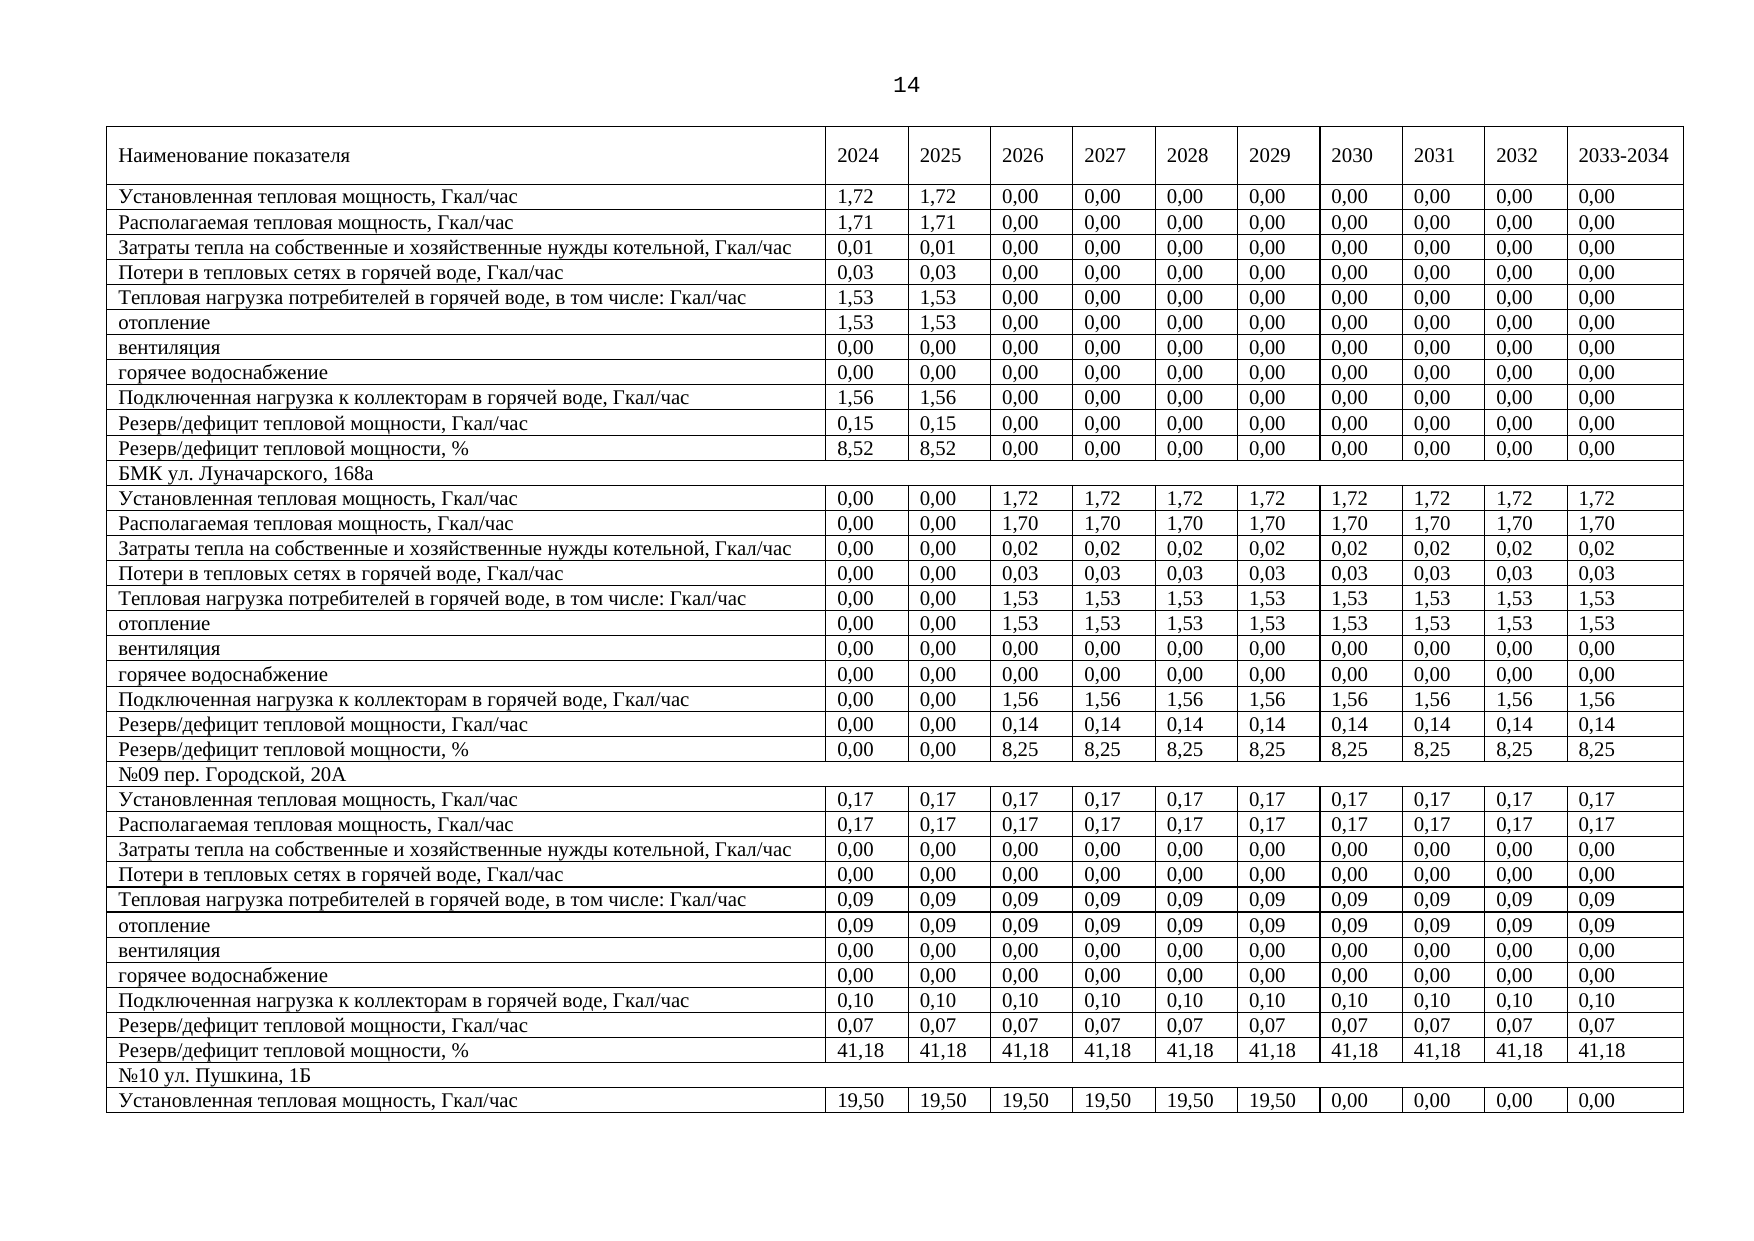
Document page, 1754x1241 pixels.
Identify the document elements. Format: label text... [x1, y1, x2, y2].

table_cell 0,00 [1238, 285, 1319, 309]
table_cell 19,50 [1073, 1088, 1155, 1112]
table_cell отопление [107, 913, 825, 937]
table_cell 0,14 [1073, 712, 1155, 736]
table_cell 0,00 [1568, 235, 1683, 259]
table_cell 0,00 [1156, 636, 1237, 660]
table_cell Располагаемая тепловая мощность, Гкал/час [107, 511, 825, 535]
table_cell 0,00 [1156, 360, 1237, 384]
table_cell 0,00 [826, 712, 908, 736]
table_cell 0,00 [1238, 260, 1319, 284]
table_cell 0,00 [1156, 310, 1237, 334]
table_cell 0,00 [1568, 1088, 1683, 1112]
table_cell 0,00 [1485, 310, 1567, 334]
table_cell 0,17 [1485, 787, 1567, 811]
table_cell 0,00 [1485, 260, 1567, 284]
table_cell 8,25 [1568, 737, 1683, 761]
table_cell 19,50 [1238, 1088, 1319, 1112]
table_cell 0,00 [1321, 260, 1402, 284]
table_cell 0,02 [1321, 536, 1402, 560]
table_cell Потери в тепловых сетях в горячей воде, Гкал/час [107, 561, 825, 585]
table_cell 0,00 [909, 687, 990, 711]
table_cell 0,17 [1321, 812, 1402, 836]
table_cell 0,00 [1321, 185, 1402, 208]
table_cell 0,09 [909, 888, 990, 911]
table_cell 1,53 [991, 611, 1072, 635]
table_cell 0,00 [1156, 436, 1237, 459]
table_cell 1,72 [909, 185, 990, 208]
table_cell 0,00 [1568, 185, 1683, 208]
table_cell 0,00 [1403, 436, 1484, 459]
table_cell 0,00 [991, 837, 1072, 861]
table_cell 0,17 [1156, 787, 1237, 811]
table_cell 0,00 [1568, 310, 1683, 334]
table_cell Установленная тепловая мощность, Гкал/час [107, 185, 825, 208]
table_cell 0,00 [1403, 260, 1484, 284]
table_cell 0,17 [1485, 812, 1567, 836]
table_cell 0,03 [991, 561, 1072, 585]
table_cell 0,00 [1321, 235, 1402, 259]
table_cell 1,70 [1156, 511, 1237, 535]
table_cell 0,00 [909, 561, 990, 585]
table_cell 0,00 [1321, 335, 1402, 359]
table_cell 0,00 [1568, 636, 1683, 660]
table_cell 0,14 [1403, 712, 1484, 736]
table_cell 0,00 [1073, 210, 1155, 234]
table_cell 0,00 [1403, 636, 1484, 660]
table_cell 0,00 [1238, 636, 1319, 660]
table_cell 41,18 [1073, 1038, 1155, 1062]
table_cell 0,00 [1238, 385, 1319, 409]
table_cell 1,53 [1238, 586, 1319, 610]
table_cell 0,17 [909, 812, 990, 836]
table_cell 0,17 [1403, 812, 1484, 836]
table_cell Тепловая нагрузка потребителей в горячей воде, в том числе: Гкал/час [107, 888, 825, 911]
table_cell 0,00 [1156, 963, 1237, 987]
table_cell 0,00 [1568, 360, 1683, 384]
table_cell 0,09 [1073, 913, 1155, 937]
table_cell 1,56 [991, 687, 1072, 711]
table_cell 0,17 [1073, 812, 1155, 836]
table_cell 1,70 [1321, 511, 1402, 535]
table_cell 0,00 [826, 636, 908, 660]
table_cell 0,14 [991, 712, 1072, 736]
table_cell 0,00 [991, 335, 1072, 359]
table_cell 0,00 [1073, 235, 1155, 259]
table_cell 0,07 [1403, 1013, 1484, 1037]
table_cell 0,07 [1321, 1013, 1402, 1037]
table_cell 0,00 [909, 586, 990, 610]
table_cell 0,07 [826, 1013, 908, 1037]
table_cell 1,70 [1073, 511, 1155, 535]
table_cell 1,53 [909, 285, 990, 309]
table_cell 0,00 [991, 210, 1072, 234]
table_header 2033-2034 [1568, 127, 1683, 183]
table_cell 0,00 [1568, 335, 1683, 359]
table_cell Затраты тепла на собственные и хозяйственные нужды котельной, Гкал/час [107, 536, 825, 560]
table_cell 1,56 [826, 385, 908, 409]
table_cell 0,00 [1568, 862, 1683, 886]
table_cell 1,72 [1403, 486, 1484, 510]
table_cell 0,07 [909, 1013, 990, 1037]
table_cell №10 ул. Пушкина, 1Б [107, 1063, 1683, 1087]
table_cell 0,00 [909, 938, 990, 962]
table_cell 0,00 [1073, 360, 1155, 384]
table_cell 1,53 [1403, 586, 1484, 610]
table_cell 41,18 [1238, 1038, 1319, 1062]
table_cell 0,00 [1073, 862, 1155, 886]
table_cell 8,52 [909, 436, 990, 459]
table_cell 41,18 [1403, 1038, 1484, 1062]
table_cell 0,14 [1156, 712, 1237, 736]
table_cell 0,09 [1568, 913, 1683, 937]
table_cell 1,70 [1568, 511, 1683, 535]
table_cell 0,00 [1321, 938, 1402, 962]
table_cell 0,02 [1568, 536, 1683, 560]
table_cell 0,00 [1321, 636, 1402, 660]
table_cell 1,56 [1156, 687, 1237, 711]
table_cell 0,00 [1403, 210, 1484, 234]
table_cell 0,00 [826, 687, 908, 711]
table_cell Тепловая нагрузка потребителей в горячей воде, в том числе: Гкал/час [107, 586, 825, 610]
table_cell 0,00 [826, 360, 908, 384]
table_cell 0,00 [826, 561, 908, 585]
table_cell 0,00 [991, 436, 1072, 459]
table_cell 0,00 [1238, 661, 1319, 686]
table_cell 1,53 [1485, 611, 1567, 635]
table_cell 0,00 [991, 410, 1072, 434]
table_cell 0,00 [1156, 862, 1237, 886]
table_cell 1,53 [1238, 611, 1319, 635]
table_header 2031 [1403, 127, 1484, 183]
table_cell 0,01 [909, 235, 990, 259]
table_cell 0,03 [1568, 561, 1683, 585]
table_cell Подключенная нагрузка к коллекторам в горячей воде, Гкал/час [107, 988, 825, 1012]
table_cell 0,00 [991, 661, 1072, 686]
table_cell 0,00 [991, 185, 1072, 208]
table_cell 0,17 [1568, 787, 1683, 811]
table_cell Затраты тепла на собственные и хозяйственные нужды котельной, Гкал/час [107, 235, 825, 259]
table_cell 41,18 [1568, 1038, 1683, 1062]
table_cell 0,00 [1403, 963, 1484, 987]
table_cell Затраты тепла на собственные и хозяйственные нужды котельной, Гкал/час [107, 837, 825, 861]
table_cell 0,00 [1403, 410, 1484, 434]
table_cell 0,00 [1403, 235, 1484, 259]
table_cell 1,56 [1485, 687, 1567, 711]
table_cell 0,00 [1403, 310, 1484, 334]
table_cell 0,00 [1568, 661, 1683, 686]
table_cell 0,00 [1485, 436, 1567, 459]
table_cell 1,53 [1073, 611, 1155, 635]
table_cell 0,00 [826, 511, 908, 535]
table_cell 0,00 [1403, 1088, 1484, 1112]
table_cell 0,09 [826, 913, 908, 937]
table_cell 19,50 [909, 1088, 990, 1112]
table_cell 0,00 [826, 486, 908, 510]
table_cell 0,07 [1238, 1013, 1319, 1037]
table_cell 1,53 [1403, 611, 1484, 635]
table_cell Резерв/дефицит тепловой мощности, % [107, 1038, 825, 1062]
table_cell 0,00 [1238, 436, 1319, 459]
table_cell 0,00 [1568, 385, 1683, 409]
table_cell 0,00 [1073, 661, 1155, 686]
table_cell 0,00 [991, 235, 1072, 259]
table_cell 0,17 [1238, 812, 1319, 836]
table_cell Потери в тепловых сетях в горячей воде, Гкал/час [107, 862, 825, 886]
table_cell 1,72 [1321, 486, 1402, 510]
table_cell 0,00 [1568, 963, 1683, 987]
table_cell 1,72 [1238, 486, 1319, 510]
table_cell 1,72 [1156, 486, 1237, 510]
table_cell 0,00 [1238, 938, 1319, 962]
table_cell 1,53 [1568, 586, 1683, 610]
table_cell 1,53 [1156, 586, 1237, 610]
table_cell 0,10 [991, 988, 1072, 1012]
table_cell БМК ул. Луначарского, 168а [107, 461, 1683, 485]
table_cell 0,00 [1321, 285, 1402, 309]
table_cell 0,02 [1073, 536, 1155, 560]
table_cell 0,10 [909, 988, 990, 1012]
table_cell Резерв/дефицит тепловой мощности, % [107, 436, 825, 459]
table_cell 0,00 [1238, 310, 1319, 334]
table_cell 0,09 [991, 888, 1072, 911]
table_cell 0,00 [1403, 862, 1484, 886]
table_cell 0,09 [1321, 913, 1402, 937]
table_cell 1,56 [1238, 687, 1319, 711]
table_cell 0,00 [991, 360, 1072, 384]
table_cell 0,00 [1568, 210, 1683, 234]
table_cell 0,00 [1403, 285, 1484, 309]
table_cell 0,00 [1485, 837, 1567, 861]
table_cell 0,00 [991, 963, 1072, 987]
table_cell 0,00 [1485, 862, 1567, 886]
table_cell 0,00 [909, 536, 990, 560]
table_cell 0,00 [1238, 862, 1319, 886]
table_cell 0,09 [1238, 913, 1319, 937]
table_cell 0,00 [1321, 385, 1402, 409]
table_cell 0,00 [991, 862, 1072, 886]
table_cell 0,17 [826, 812, 908, 836]
table_cell 0,00 [1073, 335, 1155, 359]
table_cell 0,00 [1238, 335, 1319, 359]
table_cell 0,07 [991, 1013, 1072, 1037]
table_cell 0,00 [1403, 185, 1484, 208]
table_cell 0,03 [1156, 561, 1237, 585]
table_cell Тепловая нагрузка потребителей в горячей воде, в том числе: Гкал/час [107, 285, 825, 309]
table_cell 0,00 [909, 712, 990, 736]
table_cell вентиляция [107, 335, 825, 359]
table_cell 1,56 [1568, 687, 1683, 711]
table_cell 0,00 [1485, 661, 1567, 686]
table_cell 0,00 [1485, 410, 1567, 434]
table_cell 0,00 [1321, 360, 1402, 384]
table_cell 0,09 [1156, 913, 1237, 937]
table_header 2032 [1485, 127, 1567, 183]
table_cell Располагаемая тепловая мощность, Гкал/час [107, 812, 825, 836]
table_cell Резерв/дефицит тепловой мощности, Гкал/час [107, 410, 825, 434]
table_cell Потери в тепловых сетях в горячей воде, Гкал/час [107, 260, 825, 284]
table_cell 0,00 [909, 360, 990, 384]
table_cell 0,17 [1403, 787, 1484, 811]
table_cell 0,14 [1568, 712, 1683, 736]
table_cell 1,53 [826, 285, 908, 309]
table_cell 0,00 [1485, 285, 1567, 309]
table_cell 8,25 [1073, 737, 1155, 761]
table_cell Располагаемая тепловая мощность, Гкал/час [107, 210, 825, 234]
table_cell 0,03 [1485, 561, 1567, 585]
table_cell Подключенная нагрузка к коллекторам в горячей воде, Гкал/час [107, 687, 825, 711]
table_cell 0,00 [1485, 235, 1567, 259]
table_cell 0,03 [1073, 561, 1155, 585]
table_cell 0,17 [1156, 812, 1237, 836]
table_cell вентиляция [107, 938, 825, 962]
table_cell Установленная тепловая мощность, Гкал/час [107, 787, 825, 811]
table_cell отопление [107, 611, 825, 635]
table_cell 0,00 [826, 938, 908, 962]
table_cell 1,53 [1568, 611, 1683, 635]
table_cell 0,07 [1156, 1013, 1237, 1037]
table_cell 0,02 [991, 536, 1072, 560]
table_cell 0,00 [1485, 335, 1567, 359]
table_cell 0,17 [991, 812, 1072, 836]
table_cell 0,00 [1321, 661, 1402, 686]
table_cell 0,00 [826, 837, 908, 861]
table_cell Установленная тепловая мощность, Гкал/час [107, 486, 825, 510]
table_cell 0,02 [1238, 536, 1319, 560]
table_cell 0,00 [1073, 285, 1155, 309]
table_cell 0,14 [1238, 712, 1319, 736]
table_cell Резерв/дефицит тепловой мощности, Гкал/час [107, 1013, 825, 1037]
table_cell 0,00 [1156, 285, 1237, 309]
table_cell 0,09 [909, 913, 990, 937]
table_cell 0,02 [1156, 536, 1237, 560]
table_cell 0,07 [1073, 1013, 1155, 1037]
table_cell 0,17 [1321, 787, 1402, 811]
table_cell 0,00 [1568, 285, 1683, 309]
table_cell 0,00 [1238, 837, 1319, 861]
table_cell Подключенная нагрузка к коллекторам в горячей воде, Гкал/час [107, 385, 825, 409]
table_cell 0,00 [826, 335, 908, 359]
table_cell 0,00 [826, 963, 908, 987]
table_cell 0,09 [1485, 913, 1567, 937]
table_cell 1,53 [1321, 611, 1402, 635]
table_cell 0,00 [1321, 410, 1402, 434]
table_cell 0,00 [1321, 436, 1402, 459]
table_cell 0,00 [1321, 210, 1402, 234]
table_cell 1,53 [1156, 611, 1237, 635]
table_cell 41,18 [1485, 1038, 1567, 1062]
table_cell 0,00 [909, 963, 990, 987]
table_cell 0,00 [1073, 385, 1155, 409]
table_cell 0,00 [909, 837, 990, 861]
table_cell 41,18 [1321, 1038, 1402, 1062]
table_cell 19,50 [991, 1088, 1072, 1112]
table_cell 0,00 [1156, 210, 1237, 234]
table_cell 0,02 [1403, 536, 1484, 560]
table_cell 0,17 [1073, 787, 1155, 811]
table_cell 0,00 [1568, 260, 1683, 284]
table_cell 0,09 [991, 913, 1072, 937]
table_cell 0,17 [1238, 787, 1319, 811]
table_cell Резерв/дефицит тепловой мощности, % [107, 737, 825, 761]
table_cell 8,25 [1156, 737, 1237, 761]
table_cell 0,00 [909, 737, 990, 761]
table_cell 0,00 [1485, 636, 1567, 660]
table_cell 19,50 [1156, 1088, 1237, 1112]
table_cell 0,00 [1568, 410, 1683, 434]
table_cell 0,00 [909, 862, 990, 886]
table_cell 0,00 [1073, 636, 1155, 660]
table_cell 0,00 [1321, 837, 1402, 861]
table_cell 41,18 [991, 1038, 1072, 1062]
table_cell 0,09 [1156, 888, 1237, 911]
table_cell 0,03 [1403, 561, 1484, 585]
table_cell 0,00 [1073, 410, 1155, 434]
table_cell 0,00 [1073, 938, 1155, 962]
table_cell Установленная тепловая мощность, Гкал/час [107, 1088, 825, 1112]
table_cell 0,00 [826, 737, 908, 761]
table_cell 0,00 [1403, 360, 1484, 384]
table_cell отопление [107, 310, 825, 334]
table_cell 0,14 [1321, 712, 1402, 736]
table_cell горячее водоснабжение [107, 360, 825, 384]
table_cell 0,09 [1403, 888, 1484, 911]
table_cell 0,10 [1568, 988, 1683, 1012]
table_header 2025 [909, 127, 990, 183]
table_cell 0,00 [909, 511, 990, 535]
table_header 2027 [1073, 127, 1155, 183]
table_cell 1,72 [1073, 486, 1155, 510]
table_cell 0,09 [1403, 913, 1484, 937]
table_cell 0,09 [1568, 888, 1683, 911]
table_cell 0,00 [1156, 260, 1237, 284]
table_cell 0,00 [1238, 410, 1319, 434]
table_cell 0,00 [1485, 360, 1567, 384]
table_cell 0,10 [1073, 988, 1155, 1012]
table_cell №09 пер. Городской, 20А [107, 762, 1683, 786]
table_cell 0,00 [1485, 963, 1567, 987]
table_cell 0,10 [1156, 988, 1237, 1012]
table_cell 0,00 [1238, 360, 1319, 384]
table_cell 0,03 [1321, 561, 1402, 585]
table_cell 0,17 [909, 787, 990, 811]
table_cell 0,09 [1073, 888, 1155, 911]
table_cell 0,00 [1321, 310, 1402, 334]
table_cell 1,53 [1321, 586, 1402, 610]
table_cell 0,00 [1485, 210, 1567, 234]
table_cell 0,00 [1485, 185, 1567, 208]
table_header Наименование показателя [107, 127, 825, 183]
table_cell 1,72 [1568, 486, 1683, 510]
table_cell 1,53 [991, 586, 1072, 610]
table_cell 0,00 [909, 486, 990, 510]
table_cell 8,25 [1321, 737, 1402, 761]
table_cell 0,00 [1156, 185, 1237, 208]
table_cell 1,56 [909, 385, 990, 409]
table_cell 0,07 [1485, 1013, 1567, 1037]
table_cell 1,72 [826, 185, 908, 208]
table_cell 0,00 [909, 335, 990, 359]
table_cell 0,00 [826, 586, 908, 610]
table_cell 1,56 [1403, 687, 1484, 711]
table_cell 0,15 [909, 410, 990, 434]
table_cell 0,00 [1238, 963, 1319, 987]
table_cell 0,00 [991, 938, 1072, 962]
table_cell 0,00 [1403, 837, 1484, 861]
table_header 2028 [1156, 127, 1237, 183]
table_cell 0,00 [1156, 837, 1237, 861]
table_cell 0,00 [826, 611, 908, 635]
table_cell 0,00 [1485, 938, 1567, 962]
table_cell 0,00 [1073, 837, 1155, 861]
table_cell 1,71 [826, 210, 908, 234]
table_cell 1,70 [1238, 511, 1319, 535]
table_cell 0,10 [826, 988, 908, 1012]
table_cell 0,00 [1568, 436, 1683, 459]
table_cell 1,53 [1485, 586, 1567, 610]
table_cell 1,53 [909, 310, 990, 334]
table_cell 0,00 [1156, 385, 1237, 409]
table_cell 1,53 [1073, 586, 1155, 610]
table_cell 0,10 [1485, 988, 1567, 1012]
table_header 2029 [1238, 127, 1319, 183]
table_cell 19,50 [826, 1088, 908, 1112]
table_cell 0,00 [991, 385, 1072, 409]
table_cell 0,09 [1238, 888, 1319, 911]
table_cell 0,00 [1073, 185, 1155, 208]
table_cell 0,00 [1321, 963, 1402, 987]
table_cell 0,00 [1403, 385, 1484, 409]
table_cell 0,00 [1403, 335, 1484, 359]
table_cell 0,00 [991, 310, 1072, 334]
table_cell 0,00 [1156, 661, 1237, 686]
table_cell 0,17 [1568, 812, 1683, 836]
table_cell 41,18 [826, 1038, 908, 1062]
table_cell 0,00 [1156, 938, 1237, 962]
table_cell 0,00 [1568, 837, 1683, 861]
table_cell 0,17 [826, 787, 908, 811]
table_cell 0,07 [1568, 1013, 1683, 1037]
table_cell горячее водоснабжение [107, 963, 825, 987]
table_cell 0,09 [1321, 888, 1402, 911]
table_cell 8,25 [991, 737, 1072, 761]
table_cell 1,71 [909, 210, 990, 234]
table_cell 0,00 [991, 636, 1072, 660]
table_cell 0,00 [826, 661, 908, 686]
table_cell 1,70 [1403, 511, 1484, 535]
table_cell 0,01 [826, 235, 908, 259]
table_cell 8,25 [1238, 737, 1319, 761]
table_cell 0,00 [991, 285, 1072, 309]
table_cell 0,00 [1238, 210, 1319, 234]
table_cell 0,00 [1321, 862, 1402, 886]
table_cell 1,70 [991, 511, 1072, 535]
table_cell 1,56 [1321, 687, 1402, 711]
table_header 2024 [826, 127, 908, 183]
table_cell 8,52 [826, 436, 908, 459]
table_cell 8,25 [1403, 737, 1484, 761]
table_cell 41,18 [909, 1038, 990, 1062]
table_cell 0,00 [1403, 661, 1484, 686]
table_cell 0,00 [1238, 185, 1319, 208]
table_cell 1,72 [1485, 486, 1567, 510]
table_cell 0,00 [1321, 1088, 1402, 1112]
table_header 2030 [1321, 127, 1402, 183]
table_cell 0,10 [1403, 988, 1484, 1012]
table_cell 0,00 [826, 862, 908, 886]
table_cell 0,00 [1485, 1088, 1567, 1112]
table_cell 0,00 [1156, 410, 1237, 434]
table_cell Резерв/дефицит тепловой мощности, Гкал/час [107, 712, 825, 736]
table_cell 1,56 [1073, 687, 1155, 711]
table_cell 0,15 [826, 410, 908, 434]
table_cell 0,00 [1073, 260, 1155, 284]
table_cell 0,00 [1073, 436, 1155, 459]
table_cell 1,70 [1485, 511, 1567, 535]
table_cell 0,03 [1238, 561, 1319, 585]
table_cell 0,00 [1568, 938, 1683, 962]
table_cell 1,53 [826, 310, 908, 334]
table_cell 8,25 [1485, 737, 1567, 761]
table_cell 0,09 [1485, 888, 1567, 911]
table_cell 1,72 [991, 486, 1072, 510]
table_cell 0,00 [1073, 963, 1155, 987]
table_cell 0,00 [1156, 235, 1237, 259]
table_header 2026 [991, 127, 1072, 183]
table_cell 0,03 [826, 260, 908, 284]
table_cell 41,18 [1156, 1038, 1237, 1062]
table_cell 0,00 [1485, 385, 1567, 409]
table_cell 0,14 [1485, 712, 1567, 736]
table_cell 0,00 [909, 636, 990, 660]
table_cell 0,10 [1321, 988, 1402, 1012]
table_cell горячее водоснабжение [107, 661, 825, 686]
table_cell 0,00 [1403, 938, 1484, 962]
table_cell 0,02 [1485, 536, 1567, 560]
table_cell 0,00 [826, 536, 908, 560]
table_cell 0,00 [909, 661, 990, 686]
table_cell 0,00 [1073, 310, 1155, 334]
table_cell 0,10 [1238, 988, 1319, 1012]
table_cell вентиляция [107, 636, 825, 660]
table_cell 0,03 [909, 260, 990, 284]
table_cell 0,00 [1238, 235, 1319, 259]
table_cell 0,09 [826, 888, 908, 911]
table_cell 0,17 [991, 787, 1072, 811]
table_cell 0,00 [909, 611, 990, 635]
table_cell 0,00 [991, 260, 1072, 284]
table_cell 0,00 [1156, 335, 1237, 359]
